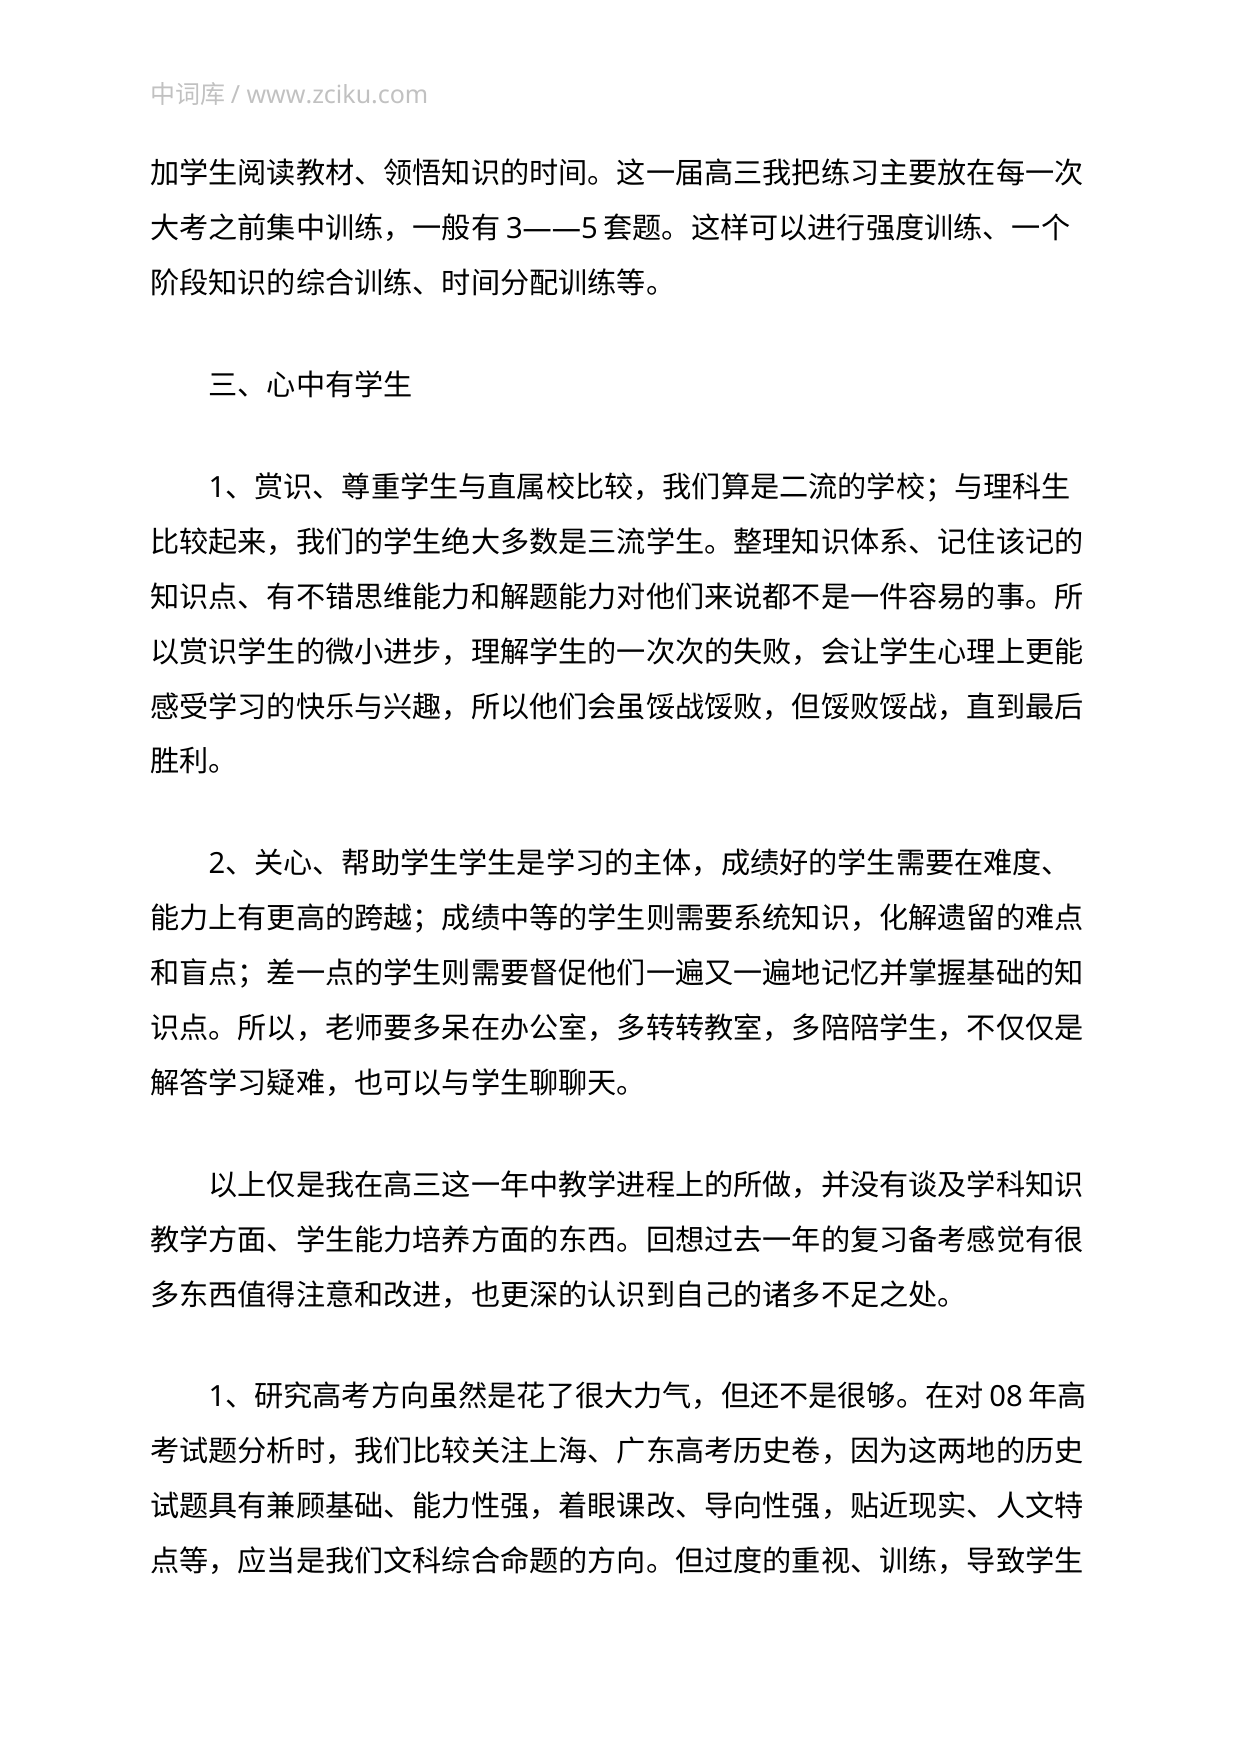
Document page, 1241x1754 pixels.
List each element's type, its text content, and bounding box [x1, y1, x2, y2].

text 2、关心、帮助学生学生是学习的主体，成绩好的学生需要在难度、能力上有更高的跨越；成绩中等的学生则需要系统知识，化解遗留的难点和盲点；差一点的学生则需要督促他们一遍又一遍地记忆并掌握基础的知识点。所以，老师要多呆在办公室，多转转教室，多陪陪学生，不仅仅是解答学习疑难，也可以与学生聊聊天。 [150, 840, 1090, 1102]
text 以上仅是我在高三这一年中教学进程上的所做，并没有谈及学科知识教学方面、学生能力培养方面的东西。回想过去一年的复习备考感觉有很多东西值得注意和改进，也更深的认识到自己的诸多不足之处。 [150, 1161, 1090, 1313]
text 三、心中有学生 [150, 362, 1090, 404]
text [150, 150, 1090, 302]
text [150, 1373, 1090, 1580]
text 1、赏识、尊重学生与直属校比较，我们算是二流的学校；与理科生比较起来，我们的学生绝大多数是三流学生。整理知识体系、记住该记的知识点、有不错思维能力和解题能力对他们来说都不是一件容易的事。所以赏识学生的微小进步，理解学生的一次次的失败，会让学生心理上更能感受学习的快乐与兴趣，所以他们会虽馁战馁败，但馁败馁战，直到最后胜利。 [150, 463, 1090, 780]
